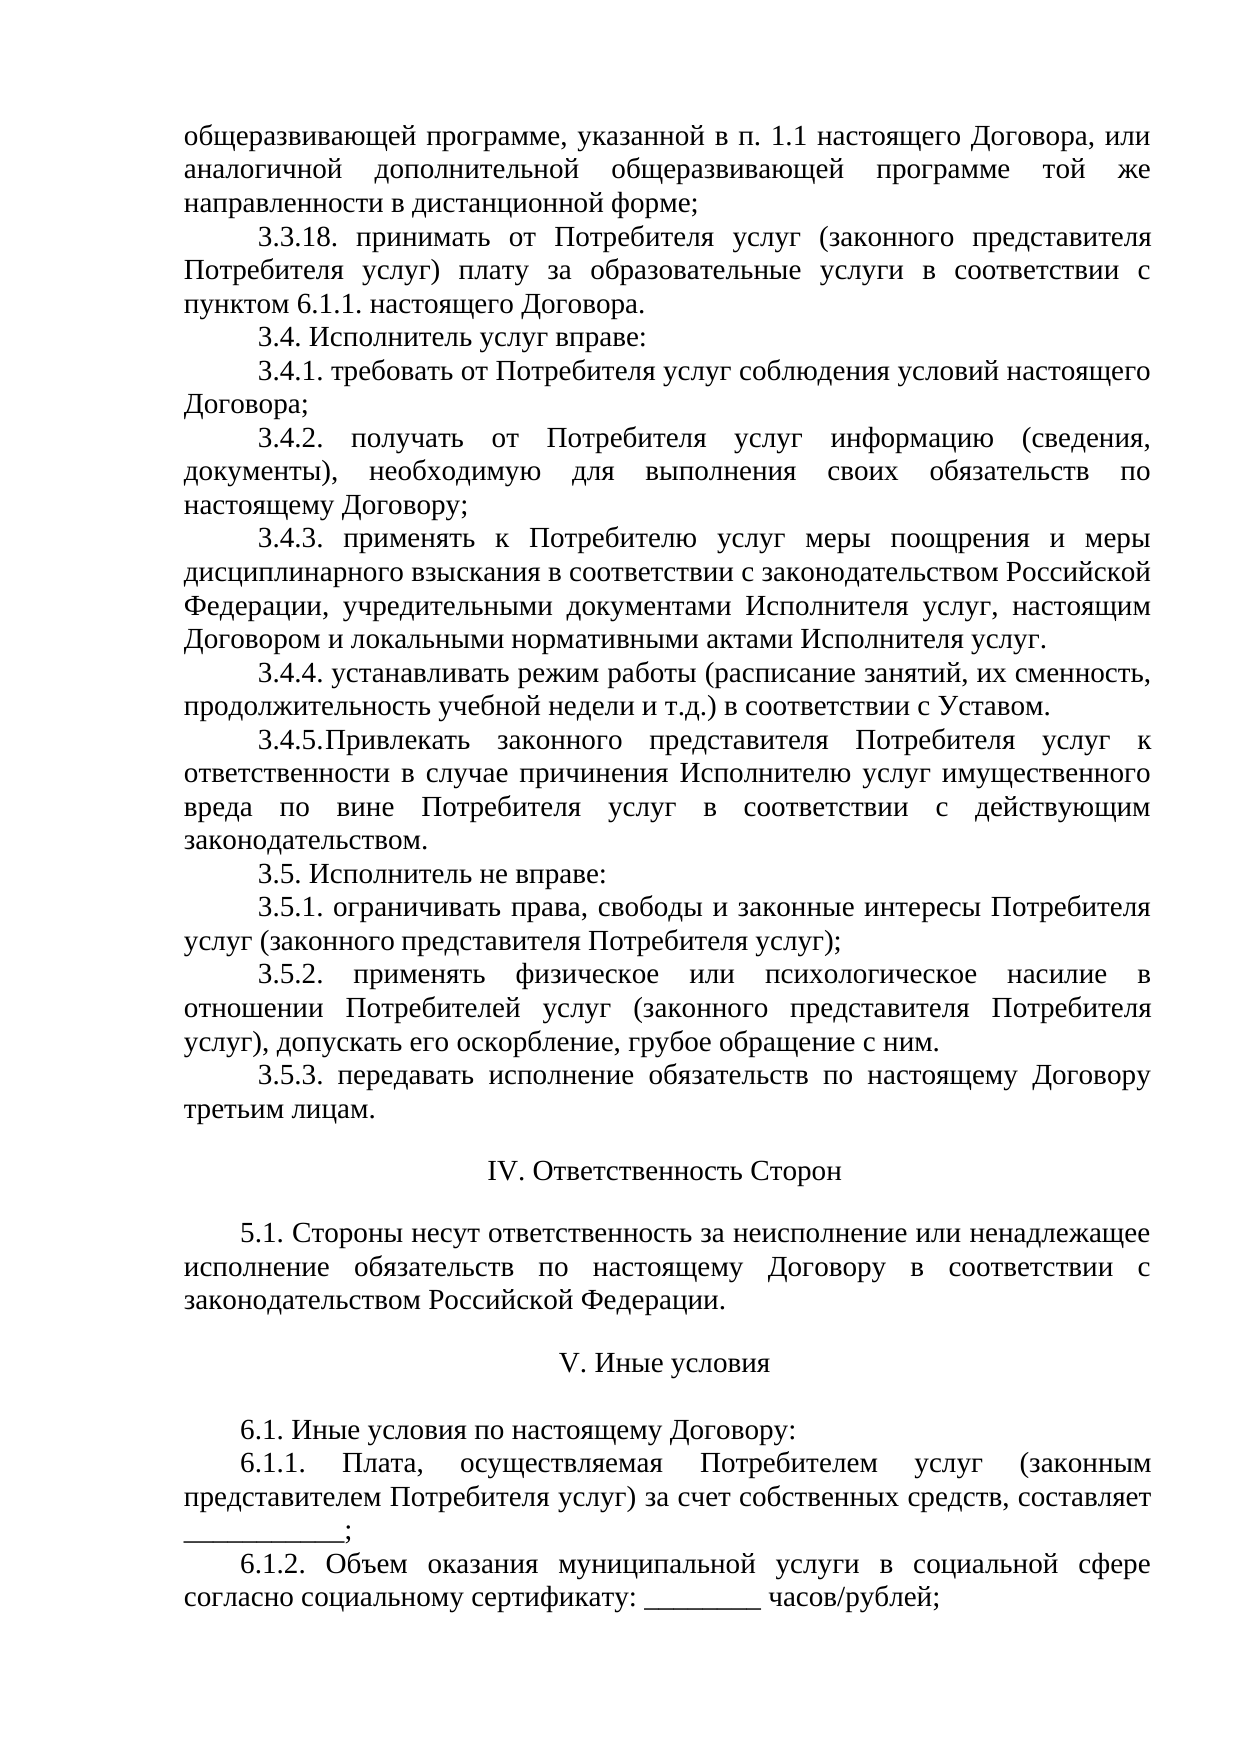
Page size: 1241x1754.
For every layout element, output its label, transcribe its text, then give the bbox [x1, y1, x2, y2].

text V. Иные условия [177, 1345, 1152, 1378]
text 3.4. Исполнитель услуг вправе: [184, 319, 1152, 353]
text 6.1.2. Объем оказания муниципальной услуги в социальной сфере согласно социальному сертификату: ________ часов/рублей; [184, 1546, 1152, 1613]
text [184, 118, 1152, 219]
text 6.1.1. Плата, осуществляемая Потребителем услуг (законным представителем Потребителя услуг) за счет собственных средств, составляет ___________; [184, 1445, 1152, 1546]
text 3.5.1. ограничивать права, свободы и законные интересы Потребителя услуг (законного представителя Потребителя услуг); [184, 889, 1152, 957]
text 5.1. Стороны несут ответственность за неисполнение или ненадлежащее исполнение обязательств по настоящему Договору в соответствии с законодательством Российской Федерации. [184, 1215, 1152, 1316]
text 3.4.5. Привлекать законного представителя Потребителя услуг к ответственности в случае причинения Исполнителю услуг имущественного вреда по вине Потребителя услуг в соответствии с действующим законодательством. [184, 722, 1152, 856]
text 3.4.4. устанавливать режим работы (расписание занятий, их сменность, продолжительность учебной недели и т.д.) в соответствии с Уставом. [184, 655, 1152, 722]
text 3.4.2. получать от Потребителя услуг информацию (сведения, документы), необходимую для выполнения своих обязательств по настоящему Договору; [184, 420, 1152, 521]
text 3.4.3. применять к Потребителю услуг меры поощрения и меры дисциплинарного взыскания в соответствии с законодательством Российской Федерации, учредительными документами Исполнителя услуг, настоящим Договором и локальными нормативными актами Исполнителя услуг. [184, 521, 1152, 655]
text IV. Ответственность Сторон [177, 1153, 1152, 1187]
text 3.4.1. требовать от Потребителя услуг соблюдения условий настоящего Договора; [184, 353, 1152, 420]
text 3.5. Исполнитель не вправе: [184, 856, 1152, 889]
text 6.1. Иные условия по настоящему Договору: [184, 1412, 1152, 1445]
text 3.3.18. принимать от Потребителя услуг (законного представителя Потребителя услуг) плату за образовательные услуги в соответствии с пунктом 6.1.1. настоящего Договора. [184, 219, 1152, 319]
text 3.5.3. передавать исполнение обязательств по настоящему Договору третьим лицам. [184, 1057, 1152, 1124]
text 3.5.2. применять физическое или психологическое насилие в отношении Потребителей услуг (законного представителя Потребителя услуг), допускать его оскорбление, грубое обращение с ним. [184, 957, 1152, 1057]
